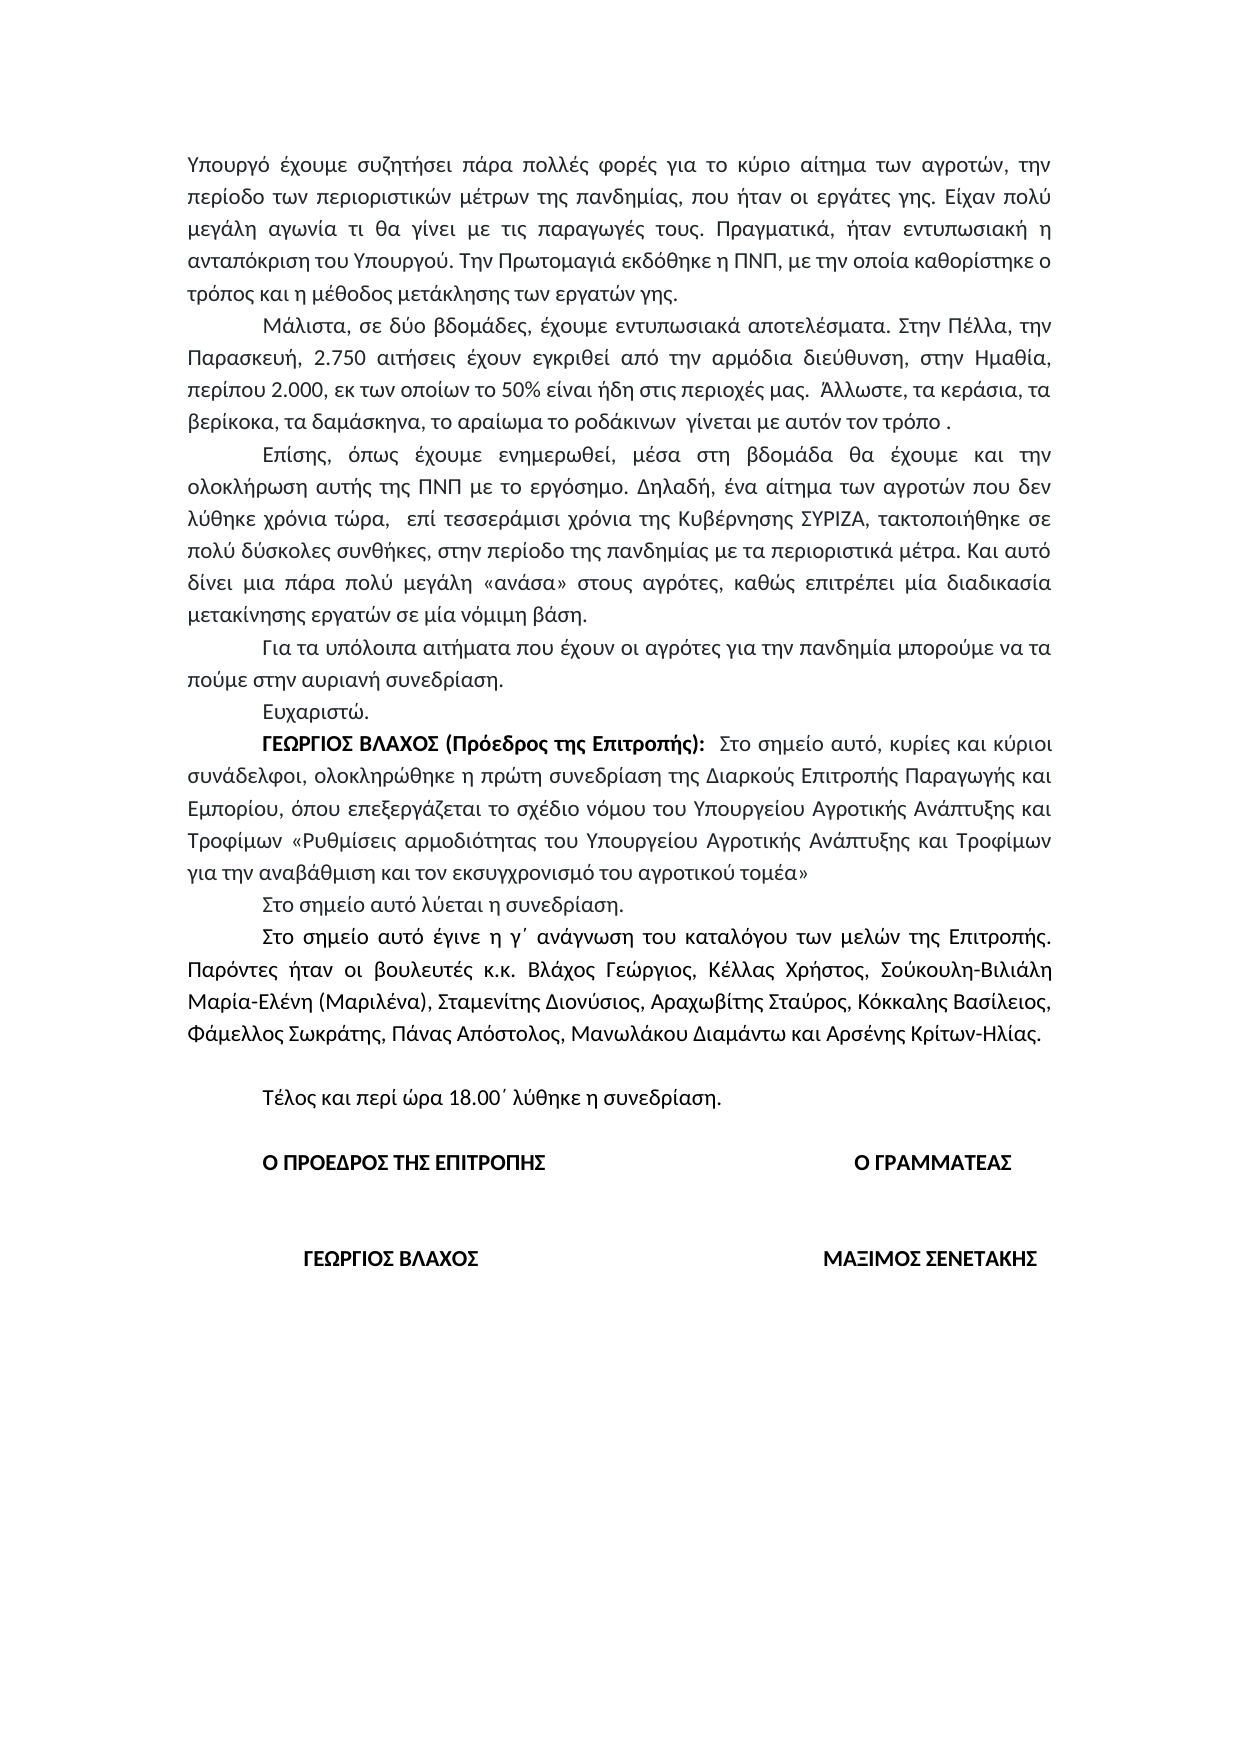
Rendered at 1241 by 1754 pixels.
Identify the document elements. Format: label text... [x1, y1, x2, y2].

text Μάλιστα, σε δύο βδομάδες, έχουμε εντυπωσιακά αποτελέσματα. Στην Πέλλα, την Παρασκευή, 2.750 αιτήσεις έχουν εγκριθεί από την αρμόδια διεύθυνση, στην Ημαθία, περίπου 2.000, εκ των οποίων το 50% είναι ήδη στις περιοχές μας. Άλλωστε, τα κεράσια, τα βερίκοκα, τα δαμάσκηνα, το αραίωμα το ροδάκινων γίνεται με αυτόν τον τρόπο . [187, 311, 1053, 436]
text Ευχαριστώ. [187, 697, 1053, 725]
text Στο σημείο αυτό λύεται η συνεδρίαση. [187, 890, 1053, 918]
text ΓΕΩΡΓΙΟΣ ΒΛΑΧΟΣ (Πρόεδρος της Επιτροπής): Στο σημείο αυτό, κυρίες και κύριοι συνάδελφοι, ολοκληρώθηκε η πρώτη συνεδρίαση της Διαρκούς Επιτροπής Παραγωγής και Εμπορίου, όπου επεξεργάζεται το σχέδιο νόμου του Υπουργείου Αγροτικής Ανάπτυξης και Τροφίμων «Ρυθμίσεις αρμοδιότητας του Υπουργείου Αγροτικής Ανάπτυξης και Τροφίμων για την αναβάθμιση και τον εκσυγχρονισμό του αγροτικού τομέα» [187, 729, 1053, 886]
text ΓΕΩΡΓΙΟΣ ΒΛΑΧΟΣ ΜΑΞΙΜΟΣ ΣΕΝΕΤΑΚΗΣ [187, 1244, 1053, 1272]
text Στο σημείο αυτό έγινε η γ΄ ανάγνωση του καταλόγου των μελών της Επιτροπής. Παρόντες ήταν οι βουλευτές κ.κ. Βλάχος Γεώργιος, Κέλλας Χρήστος, Σούκουλη-Βιλιάλη Μαρία-Ελένη (Μαριλένα), Σταμενίτης Διονύσιος, Αραχωβίτης Σταύρος, Κόκκαλης Βασίλειος, Φάμελλος Σωκράτης, Πάνας Απόστολος, Μανωλάκου Διαμάντω και Αρσένης Κρίτων-Ηλίας. [187, 922, 1053, 1047]
text Επίσης, όπως έχουμε ενημερωθεί, μέσα στη βδομάδα θα έχουμε και την ολοκλήρωση αυτής της ΠΝΠ με το εργόσημο. Δηλαδή, ένα αίτημα των αγροτών που δεν λύθηκε χρόνια τώρα, επί τεσσεράμισι χρόνια της Κυβέρνησης ΣΥΡΙΖΑ, τακτοποιήθηκε σε πολύ δύσκολες συνθήκες, στην περίοδο της πανδημίας με τα περιοριστικά μέτρα. Και αυτό δίνει μια πάρα πολύ μεγάλη «ανάσα» στους αγρότες, καθώς επιτρέπει μία διαδικασία μετακίνησης εργατών σε μία νόμιμη βάση. [187, 440, 1053, 629]
text Τέλος και περί ώρα 18.00΄ λύθηκε η συνεδρίαση. [187, 1083, 1053, 1111]
text Για τα υπόλοιπα αιτήματα που έχουν οι αγρότες για την πανδημία μπορούμε να τα πούμε στην αυριανή συνεδρίαση. [187, 633, 1053, 693]
text Ο ΠΡΟΕΔΡΟΣ ΤΗΣ ΕΠΙΤΡΟΠΗΣ Ο ΓΡΑΜΜΑΤΕΑΣ [187, 1148, 1053, 1176]
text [187, 150, 1053, 307]
